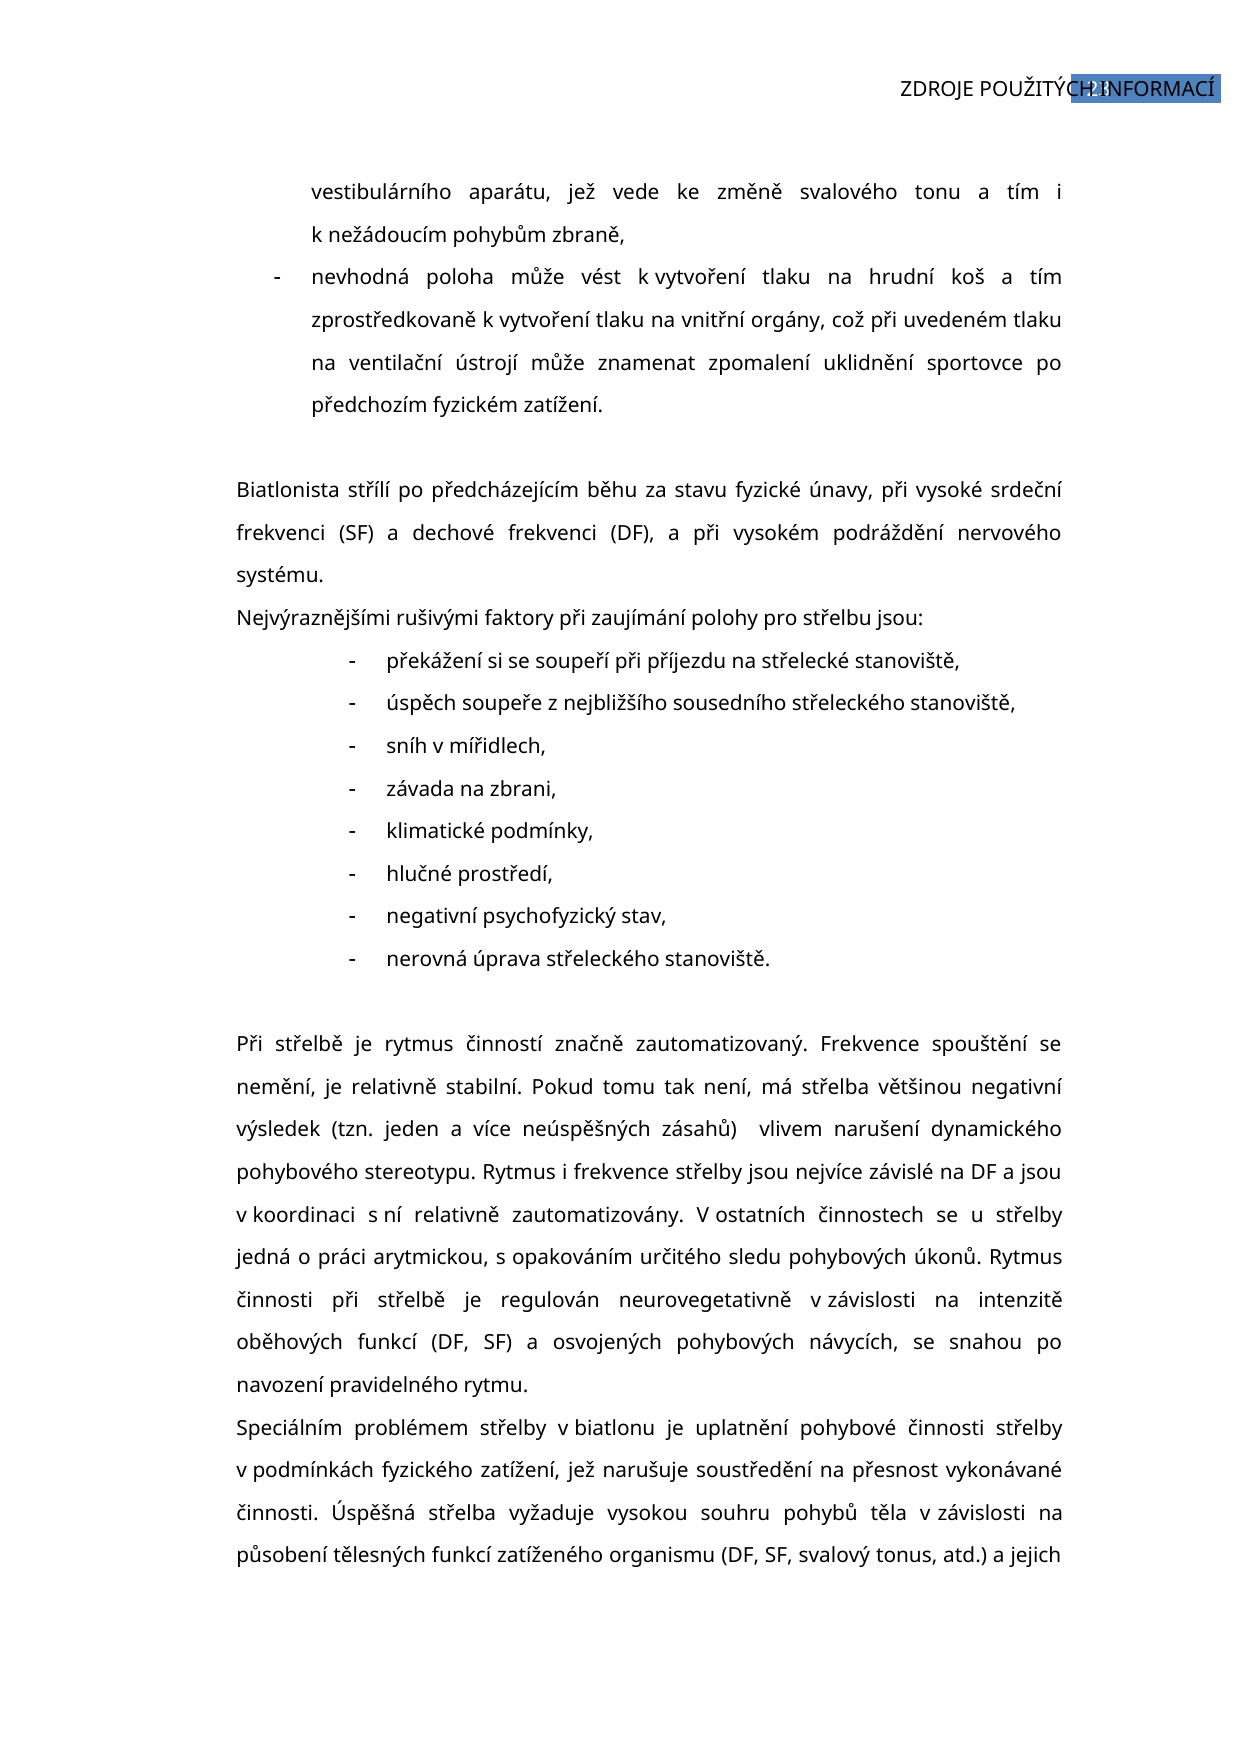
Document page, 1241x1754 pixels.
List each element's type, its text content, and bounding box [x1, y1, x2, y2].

text Biatlonista střílí po předcházejícím běhu za stavu fyzické únavy, při vysoké srdeční frekvenci (SF) a dechové frekvenci (DF), a při vysokém podráždění nervového systému. [236, 475, 1063, 589]
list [274, 177, 1063, 248]
list sníh v mířidlech, [349, 731, 1063, 759]
list nerovná úprava střeleckého stanoviště. [349, 944, 1063, 972]
list hlučné prostředí, [349, 859, 1063, 887]
list úspěch soupeře z nejbližšího sousedního střeleckého stanoviště, [349, 688, 1063, 717]
list překážení si se soupeří při příjezdu na střelecké stanoviště, [349, 646, 1063, 674]
text Nejvýraznějšími rušivými faktory při zaujímání polohy pro střelbu jsou: [236, 603, 1063, 632]
list závada na zbrani, [349, 774, 1063, 802]
text Při střelbě je rytmus činností značně zautomatizovaný. Frekvence spouštění se nemění, je relativně stabilní. Pokud tomu tak není, má střelba většinou negativní výsledek (tzn. jeden a více neúspěšných zásahů) vlivem narušení dynamického pohybového stereotypu. Rytmus i frekvence střelby jsou nejvíce závislé na DF a jsou v koordinaci s ní relativně zautomatizovány. V ostatních činnostech se u střelby jedná o práci arytmickou, s opakováním určitého sledu pohybových úkonů. Rytmus činnosti při střelbě je regulován neurovegetativně v závislosti na intenzitě oběhových funkcí (DF, SF) a osvojených pohybových návycích, se snahou po navození pravidelného rytmu. [236, 1029, 1063, 1398]
list nevhodná poloha může vést k vytvoření tlaku na hrudní koš a tím zprostředkovaně k vytvoření tlaku na vnitřní orgány, což při uvedeném tlaku na ventilační ústrojí může znamenat zpomalení uklidnění sportovce po předchozím fyzickém zatížení. [274, 262, 1063, 419]
list negativní psychofyzický stav, [349, 901, 1063, 930]
list klimatické podmínky, [349, 816, 1063, 845]
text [236, 1413, 1063, 1569]
